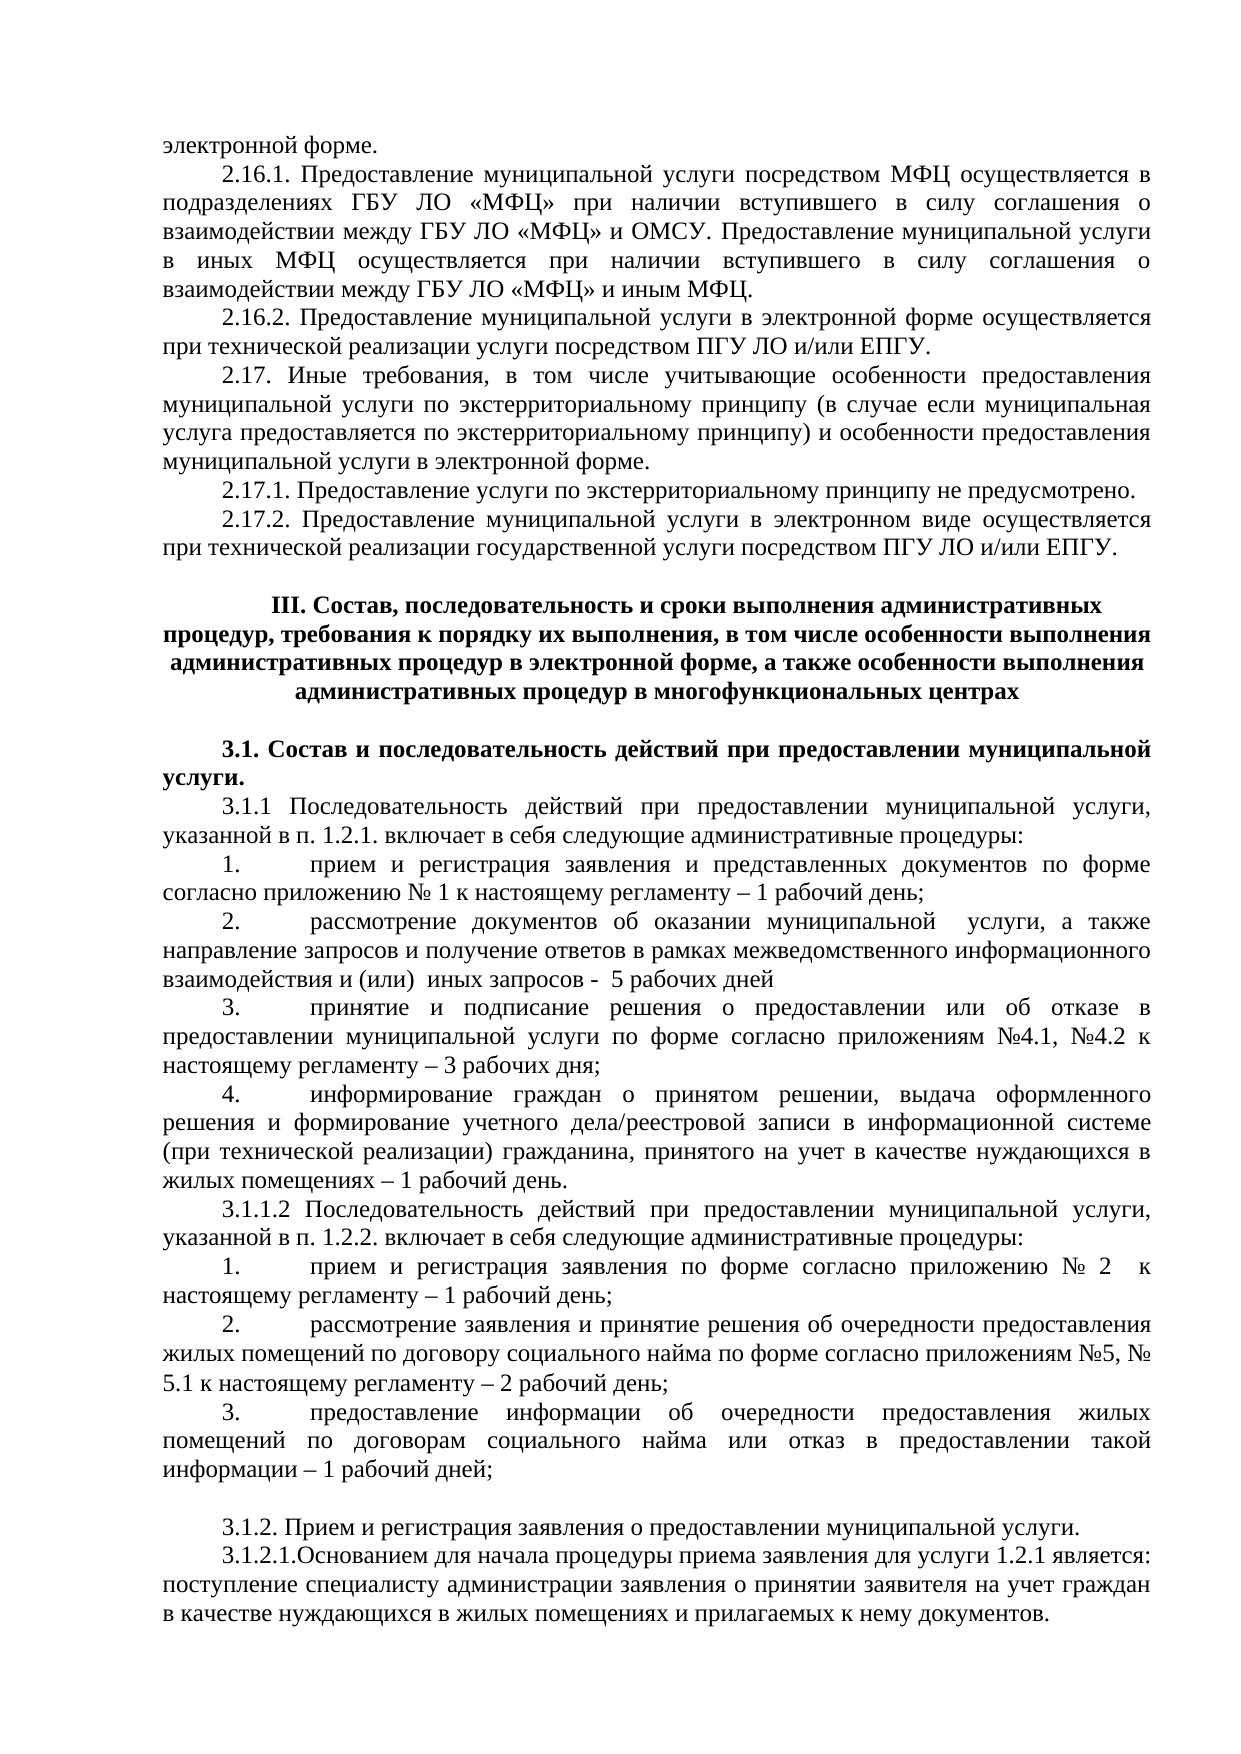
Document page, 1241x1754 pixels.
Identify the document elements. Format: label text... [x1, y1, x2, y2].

text 3. предоставление информации об очередности предоставления жилых помещений по договорам социального найма или отказ в предоставлении такой информации – 1 рабочий дней; [162, 1397, 1152, 1483]
text 2.17. Иные требования, в том числе учитывающие особенности предоставления муниципальной услуги по экстерриториальному принципу (в случае если муниципальная услуга предоставляется по экстерриториальному принципу) и особенности предоставления муниципальной услуги в электронной форме. [162, 360, 1152, 475]
text 3.1.2.1.Основанием для начала процедуры приема заявления для услуги 1.2.1 является: поступление специалисту администрации заявления о принятии заявителя на учет граждан в качестве нуждающихся в жилых помещениях и прилагаемых к нему документов. [162, 1540, 1152, 1627]
text 3.1.2. Прием и регистрация заявления о предоставлении муниципальной услуги. [162, 1512, 1152, 1540]
text 2.16.2. Предоставление муниципальной услуги в электронной форме осуществляется при технической реализации услуги посредством ПГУ ЛО и/или ЕПГУ. [162, 302, 1152, 360]
text 2. рассмотрение документов об оказании муниципальной услуги, а также направление запросов и получение ответов в рамках межведомственного информационного взаимодействия и (или) иных запросов - 5 рабочих дней [162, 906, 1152, 992]
text 3.1.1 Последовательность действий при предоставлении муниципальной услуги, указанной в п. 1.2.1. включает в себя следующие административные процедуры: [162, 791, 1152, 849]
text 1. прием и регистрация заявления и представленных документов по форме согласно приложению № 1 к настоящему регламенту – 1 рабочий день; [162, 849, 1152, 906]
text 3. принятие и подписание решения о предоставлении или об отказе в предоставлении муниципальной услуги по форме согласно приложениям №4.1, №4.2 к настоящему регламенту – 3 рабочих дня; [162, 992, 1152, 1079]
text 2.17.2. Предоставление муниципальной услуги в электронном виде осуществляется при технической реализации государственной услуги посредством ПГУ ЛО и/или ЕПГУ. [162, 504, 1152, 561]
text 2.16.1. Предоставление муниципальной услуги посредством МФЦ осуществляется в подразделениях ГБУ ЛО «МФЦ» при наличии вступившего в силу соглашения о взаимодействии между ГБУ ЛО «МФЦ» и ОМСУ. Предоставление муниципальной услуги в иных МФЦ осуществляется при наличии вступившего в силу соглашения о взаимодействии между ГБУ ЛО «МФЦ» и иным МФЦ. [162, 159, 1152, 302]
text 2.17.1. Предоставление услуги по экстерриториальному принципу не предусмотрено. [162, 475, 1152, 504]
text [162, 130, 1152, 159]
text 2. рассмотрение заявления и принятие решения об очередности предоставления жилых помещений по договору социального найма по форме согласно приложениям №5, № 5.1 к настоящему регламенту – 2 рабочий день; [162, 1309, 1152, 1397]
text 4. информирование граждан о принятом решении, выдача оформленного решения и формирование учетного дела/реестровой записи в информационной системе (при технической реализации) гражданина, принятого на учет в качестве нуждающихся в жилых помещениях – 1 рабочий день. [162, 1079, 1152, 1194]
text III. Состав, последовательность и сроки выполнения административных процедур, требования к порядку их выполнения, в том числе особенности выполнения административных процедур в электронной форме, а также особенности выполнения административных процедур в многофункциональных центрах [162, 590, 1152, 705]
text 3.1. Состав и последовательность действий при предоставлении муниципальной услуги. [162, 734, 1152, 791]
text 1. прием и регистрация заявления по форме согласно приложению № 2 к настоящему регламенту – 1 рабочий день; [162, 1251, 1152, 1309]
text 3.1.1.2 Последовательность действий при предоставлении муниципальной услуги, указанной в п. 1.2.2. включает в себя следующие административные процедуры: [162, 1194, 1152, 1251]
